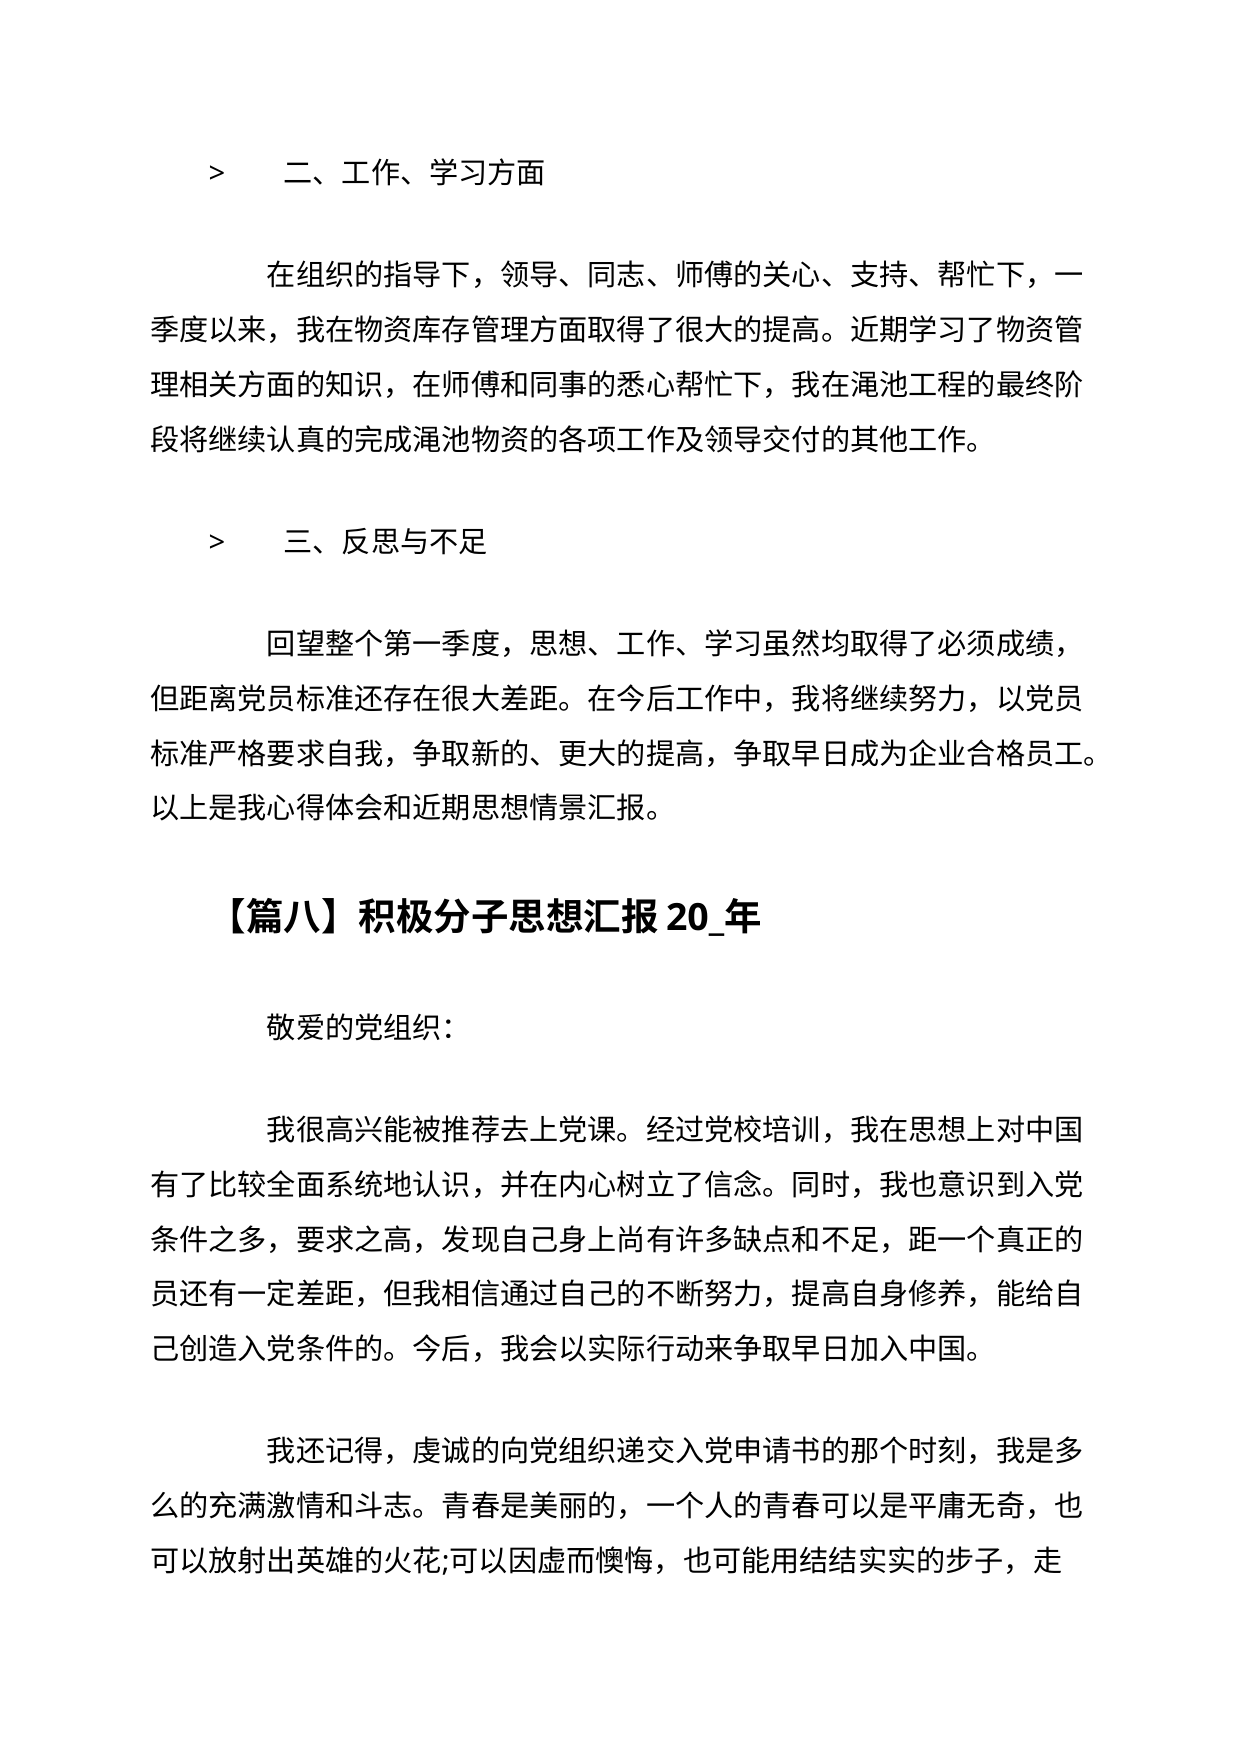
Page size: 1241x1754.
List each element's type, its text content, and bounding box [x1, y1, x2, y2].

text > 三、反思与不足 [150, 518, 1090, 561]
text > 二、工作、学习方面 [150, 150, 1090, 192]
text 【篇八】积极分子思想汇报20_年 [150, 887, 1090, 941]
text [150, 1428, 1090, 1580]
text 回望整个第一季度，思想、工作、学习虽然均取得了必须成绩，但距离党员标准还存在很大差距。在今后工作中，我将继续努力，以党员标准严格要求自我，争取新的、更大的提高，争取早日成为企业合格员工。以上是我心得体会和近期思想情景汇报。 [150, 620, 1090, 827]
text 敬爱的党组织： [150, 1004, 1090, 1047]
text 在组织的指导下，领导、同志、师傅的关心、支持、帮忙下，一季度以来，我在物资库存管理方面取得了很大的提高。近期学习了物资管理相关方面的知识，在师傅和同事的悉心帮忙下，我在渑池工程的最终阶段将继续认真的完成渑池物资的各项工作及领导交付的其他工作。 [150, 252, 1090, 459]
text 我很高兴能被推荐去上党课。经过党校培训，我在思想上对中国有了比较全面系统地认识，并在内心树立了信念。同时，我也意识到入党条件之多，要求之高，发现自己身上尚有许多缺点和不足，距一个真正的员还有一定差距，但我相信通过自己的不断努力，提高自身修养，能给自己创造入党条件的。今后，我会以实际行动来争取早日加入中国。 [150, 1106, 1090, 1368]
